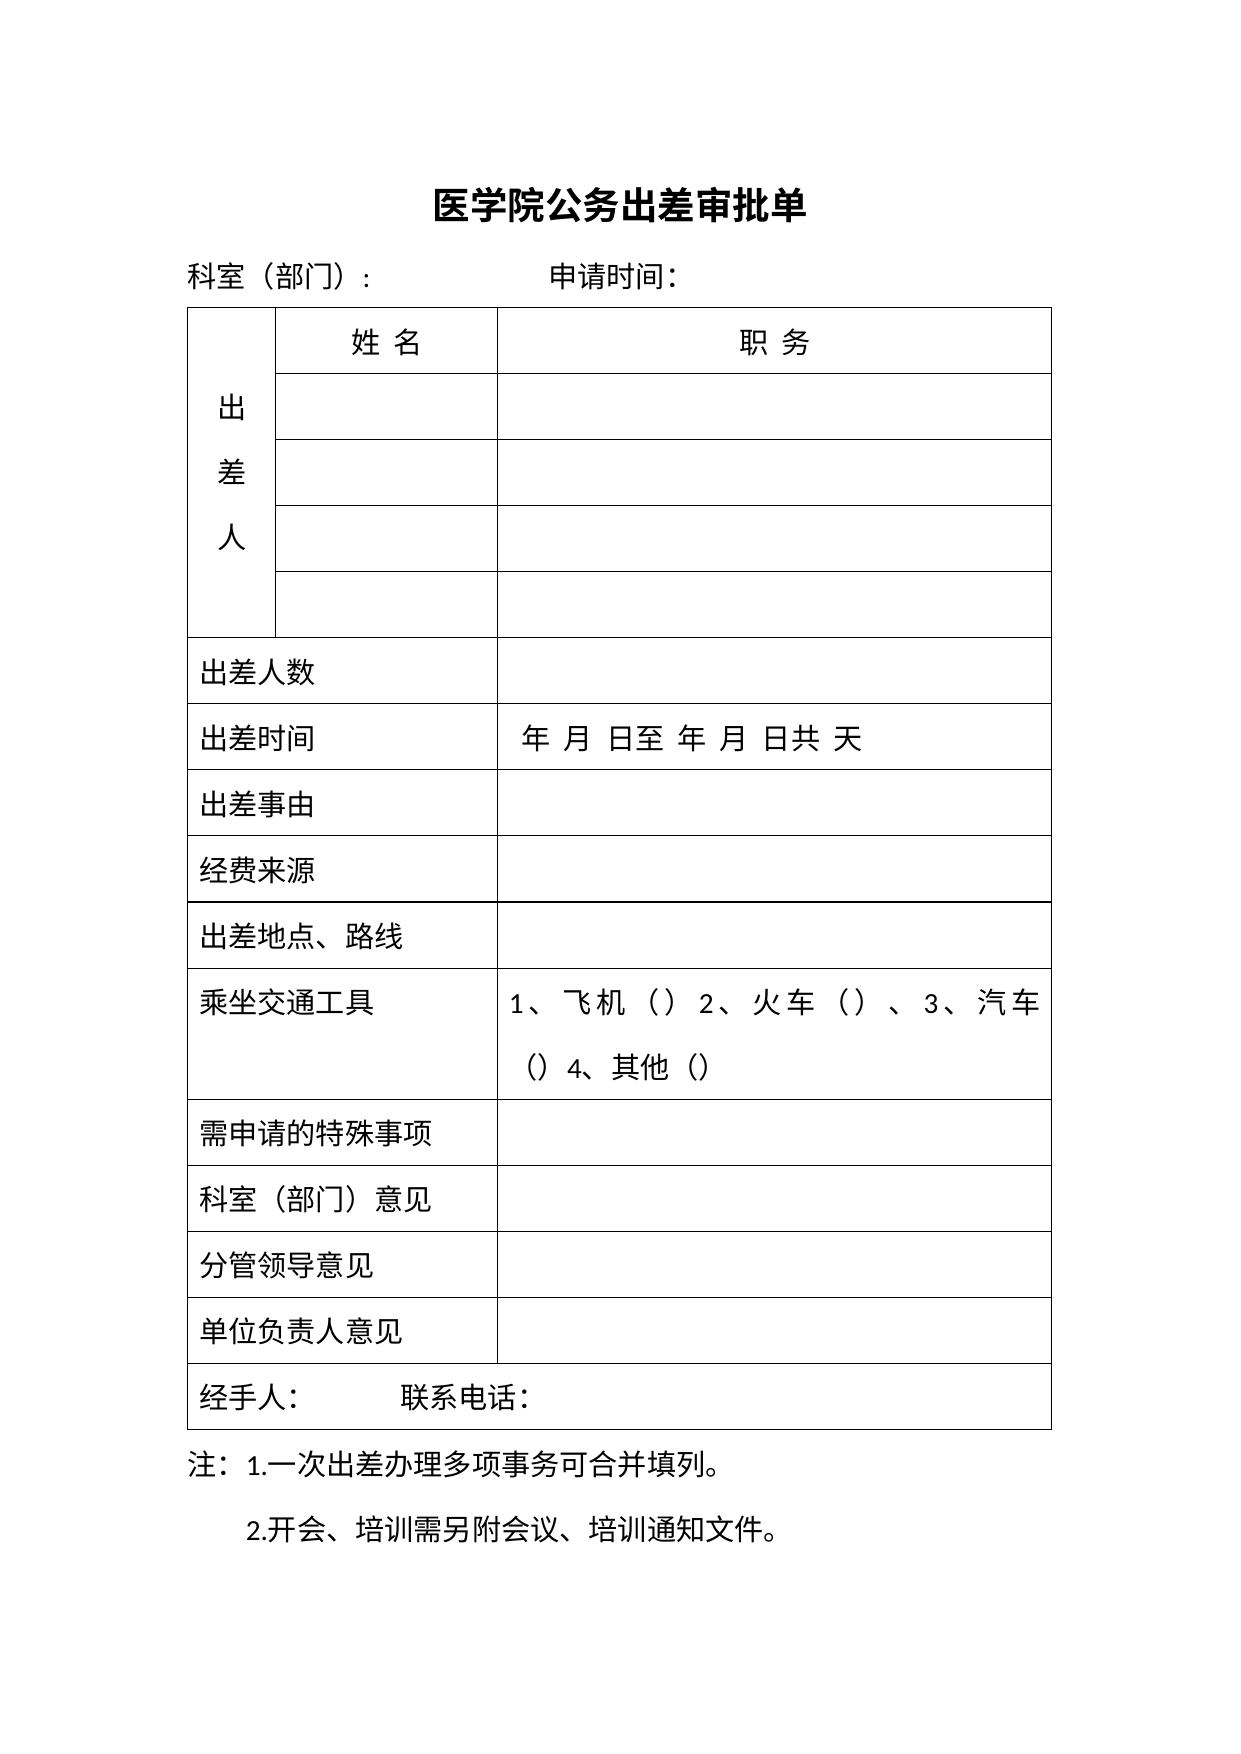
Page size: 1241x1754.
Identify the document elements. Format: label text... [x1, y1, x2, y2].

table_cell [498, 374, 1051, 439]
table_cell 出差时间 [188, 704, 497, 769]
table_cell [498, 1166, 1051, 1231]
table_cell 科室（部门）意见 [188, 1166, 497, 1231]
title 医学院公务出差审批单 [187, 171, 1053, 236]
table_cell [276, 440, 497, 505]
table_header 出 差 人 [188, 308, 275, 637]
table_cell [498, 440, 1051, 505]
table_cell [498, 1232, 1051, 1297]
table_cell [276, 572, 497, 637]
table_cell 经费来源 [188, 836, 497, 901]
text 注：1.一次出差办理多项事务可合并填列。 [187, 1430, 1053, 1495]
table_header 姓 名 [276, 308, 497, 373]
table_header 职 务 [498, 308, 1051, 373]
table_cell [498, 638, 1051, 703]
text 2.开会、培训需另附会议、培训通知文件。 [187, 1495, 1053, 1560]
table_cell [498, 903, 1051, 967]
table_cell 出差人数 [188, 638, 497, 703]
table_cell [498, 1298, 1051, 1363]
table_cell 经手人： 联系电话： [188, 1364, 1051, 1429]
table_cell [498, 770, 1051, 835]
table_cell [498, 1100, 1051, 1164]
table_cell [498, 572, 1051, 637]
table_cell 出差地点、路线 [188, 903, 497, 967]
table_cell [276, 506, 497, 571]
text 科室（部门）: 申请时间： [187, 242, 1053, 307]
table_cell [276, 374, 497, 439]
table_cell 出差事由 [188, 770, 497, 835]
table_cell [498, 836, 1051, 901]
table_cell 分管领导意见 [188, 1232, 497, 1297]
table_cell 1、飞机（）2、火车（）、3、汽车（）4、其他（） [498, 969, 1051, 1098]
table_cell 乘坐交通工具 [188, 969, 497, 1098]
table_cell [498, 506, 1051, 571]
table_cell 年 月 日至 年 月 日共 天 [498, 704, 1051, 769]
table_cell 单位负责人意见 [188, 1298, 497, 1363]
table_cell 需申请的特殊事项 [188, 1100, 497, 1164]
